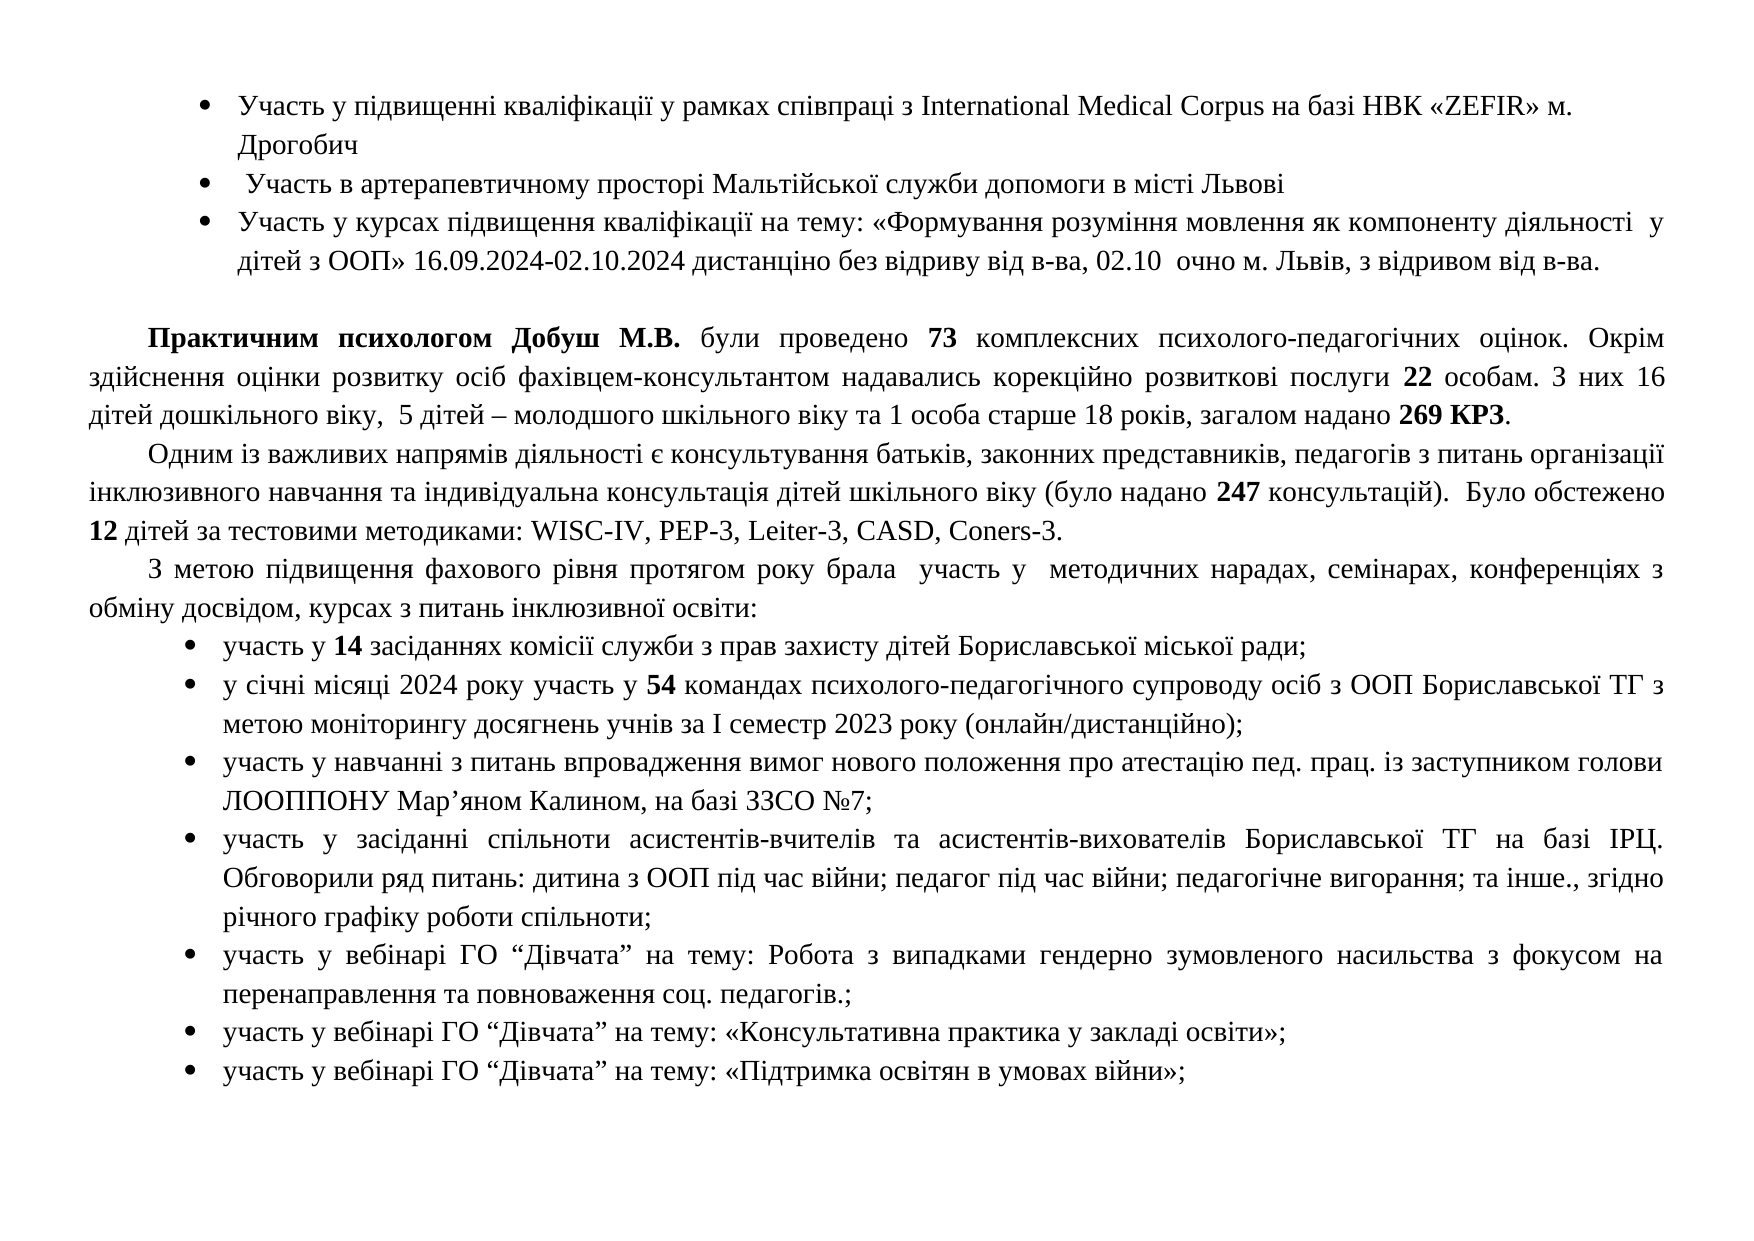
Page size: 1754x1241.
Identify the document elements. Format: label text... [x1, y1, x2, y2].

list Участь в артерапевтичному просторі Мальтійської служби допомоги в місті Львові [200, 166, 1665, 199]
list участь у 14 засіданнях комісії служби з прав захисту дітей Бориславської міської ради; [185, 628, 1665, 662]
list участь у вебінарі ГО “Дівчата” на тему: «Підтримка освітян в умовах війни»; [185, 1053, 1665, 1087]
list участь у засіданні спільноти асистентів-вчителів та асистентів-вихователів Бориславської ТГ на базі ІРЦ. Обговорили ряд питань: дитина з ООП під час війни; педагог під час війни; педагогічне вигорання; та інше., згідно річного графіку роботи спільноти; [185, 821, 1665, 932]
text Одним із важливих напрямів діяльності є консультування батьків, законних представників, педагогів з питань організації інклюзивного навчання та індивідуальна консультація дітей шкільного віку (було надано 247 консультацій). Було обстежено 12 дітей за тестовими методиками: WISC-IV, PEP-3, Leiter-3, CASD, Coners-3. [88, 436, 1665, 546]
text Практичним психологом Добуш М.В. були проведено 73 комплексних психолого-педагогічних оцінок. Окрім здійснення оцінки розвитку осіб фахівцем-консультантом надавались корекційно розвиткові послуги 22 особам. З них 16 дітей дошкільного віку, 5 дітей – молодшого шкільного віку та 1 особа старше 18 років, загалом надано 269 КРЗ. [88, 320, 1665, 431]
list Участь у курсах підвищення кваліфікації на тему: «Формування розуміння мовлення як компоненту діяльності у дітей з ООП» 16.09.2024-02.10.2024 дистанціно без відриву від в-ва, 02.10 очно м. Львів, з відривом від в-ва. [200, 204, 1665, 277]
list участь у вебінарі ГО “Дівчата” на тему: «Консультативна практика у закладі освіти»; [185, 1014, 1665, 1048]
list у січні місяці 2024 року участь у 54 командах психолого-педагогічного супроводу осіб з ООП Бориславської ТГ з метою моніторингу досягнень учнів за І семестр 2023 року (онлайн/дистанційно); [185, 667, 1665, 739]
list участь у навчанні з питань впровадження вимог нового положення про атестацію пед. прац. із заступником голови ЛООППОНУ Мар’яном Калином, на базі ЗЗСО №7; [185, 744, 1665, 816]
list Участь у підвищенні кваліфікації у рамках співпраці з International Medical Corpus на базі НВК «ZEFIR» м. Дрогобич [200, 88, 1665, 161]
text З метою підвищення фахового рівня протягом року брала участь у методичних нарадах, семінарах, конференціях з обміну досвідом, курсах з питань інклюзивної освіти: [88, 551, 1665, 623]
list участь у вебінарі ГО “Дівчата” на тему: Робота з випадками гендерно зумовленого насильства з фокусом на перенаправлення та повноваження соц. педагогів.; [185, 937, 1665, 1009]
